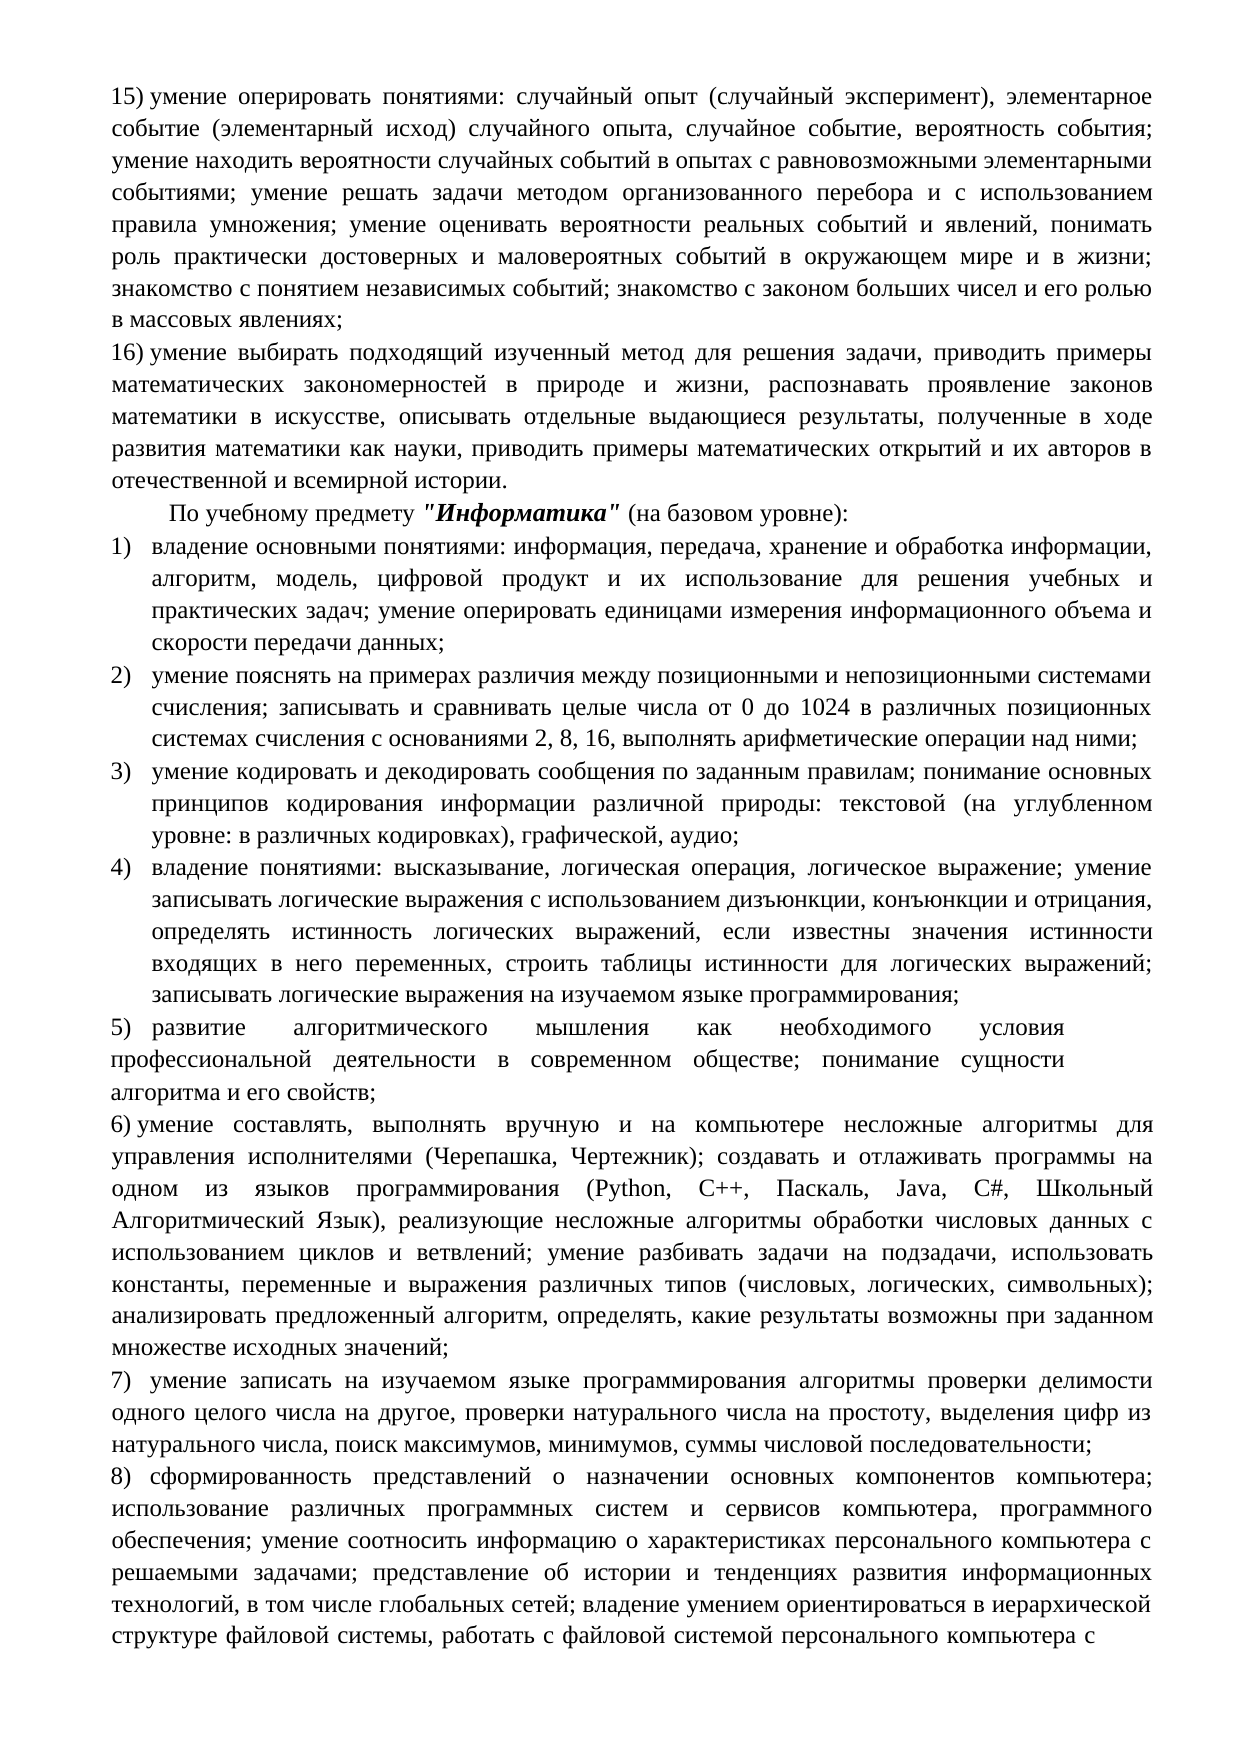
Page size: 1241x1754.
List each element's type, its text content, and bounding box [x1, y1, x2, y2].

list умение оперировать понятиями: случайный опыт (случайный эксперимент), элементарное событие (элементарный исход) случайного опыта, случайное событие, вероятность события; умение находить вероятности случайных событий в опытах с равновозможными элементарными событиями; умение решать задачи методом организованного перебора и с использованием правила умножения; умение оценивать вероятности реальных событий и явлений, понимать роль практически достоверных и маловероятных событий в окружающем мире и в жизни; знакомство с понятием независимых событий; знакомство с законом больших чисел и его ролью в массовых явлениях; [110, 81, 1153, 333]
text По учебному предмету "Информатика" (на базовом уровне): [168, 497, 1184, 527]
list владение понятиями: высказывание, логическая операция, логическое выражение; умение записывать логические выражения с использованием дизъюнкции, конъюнкции и отрицания, определять истинность логических выражений, если известны значения истинности входящих в него переменных, строить таблицы истинности для логических выражений; записывать логические выражения на изучаемом языке программирования; [110, 852, 1153, 1008]
list умение записать на изучаемом языке программирования алгоритмы проверки делимости одного целого числа на другое, проверки натурального числа на простоту, выделения цифр из натурального числа, поиск максимумов, минимумов, суммы числовой последовательности; [110, 1365, 1153, 1457]
list владение основными понятиями: информация, передача, хранение и обработка информации, алгоритм, модель, цифровой продукт и их использование для решения учебных и практических задач; умение оперировать единицами измерения информационного объема и скорости передачи данных; [110, 531, 1153, 656]
list умение кодировать и декодировать сообщения по заданным правилам; понимание основных принципов кодирования информации различной природы: текстовой (на углубленном уровне: в различных кодировках), графической, аудио; [110, 756, 1153, 848]
list умение пояснять на примерах различия между позиционными и непозиционными системами счисления; записывать и сравнивать целые числа от 0 до 1024 в различных позиционных системах счисления с основаниями 2, 8, 16, выполнять арифметические операции над ними; [110, 660, 1153, 752]
list умение выбирать подходящий изученный метод для решения задачи, приводить примеры математических закономерностей в природе и жизни, распознавать проявление законов математики в искусстве, описывать отдельные выдающиеся результаты, полученные в ходе развития математики как науки, приводить примеры математических открытий и их авторов в отечественной и всемирной истории. [110, 337, 1153, 493]
list сформированность представлений о назначении основных компонентов компьютера; использование различных программных систем и сервисов компьютера, программного обеспечения; умение соотносить информацию о характеристиках персонального компьютера с решаемыми задачами; представление об истории и тенденциях развития информационных технологий, в том числе глобальных сетей; владение умением ориентироваться в иерархической структуре файловой системы, работать с файловой системой персонального компьютера с [110, 1461, 1153, 1649]
list развитие алгоритмического мышления как необходимого условия профессиональной деятельности в современном обществе; понимание сущности алгоритма и его свойств; [110, 1012, 1065, 1106]
list умение составлять, выполнять вручную и на компьютере несложные алгоритмы для управления исполнителями (Черепашка, Чертежник); создавать и отлаживать программы на одном из языков программирования (Python, C++, Паскаль, Java, C#, Школьный Алгоритмический Язык), реализующие несложные алгоритмы обработки числовых данных с использованием циклов и ветвлений; умение разбивать задачи на подзадачи, использовать константы, переменные и выражения различных типов (числовых, логических, символьных); анализировать предложенный алгоритм, определять, какие результаты возможны при заданном множестве исходных значений; [110, 1109, 1153, 1361]
